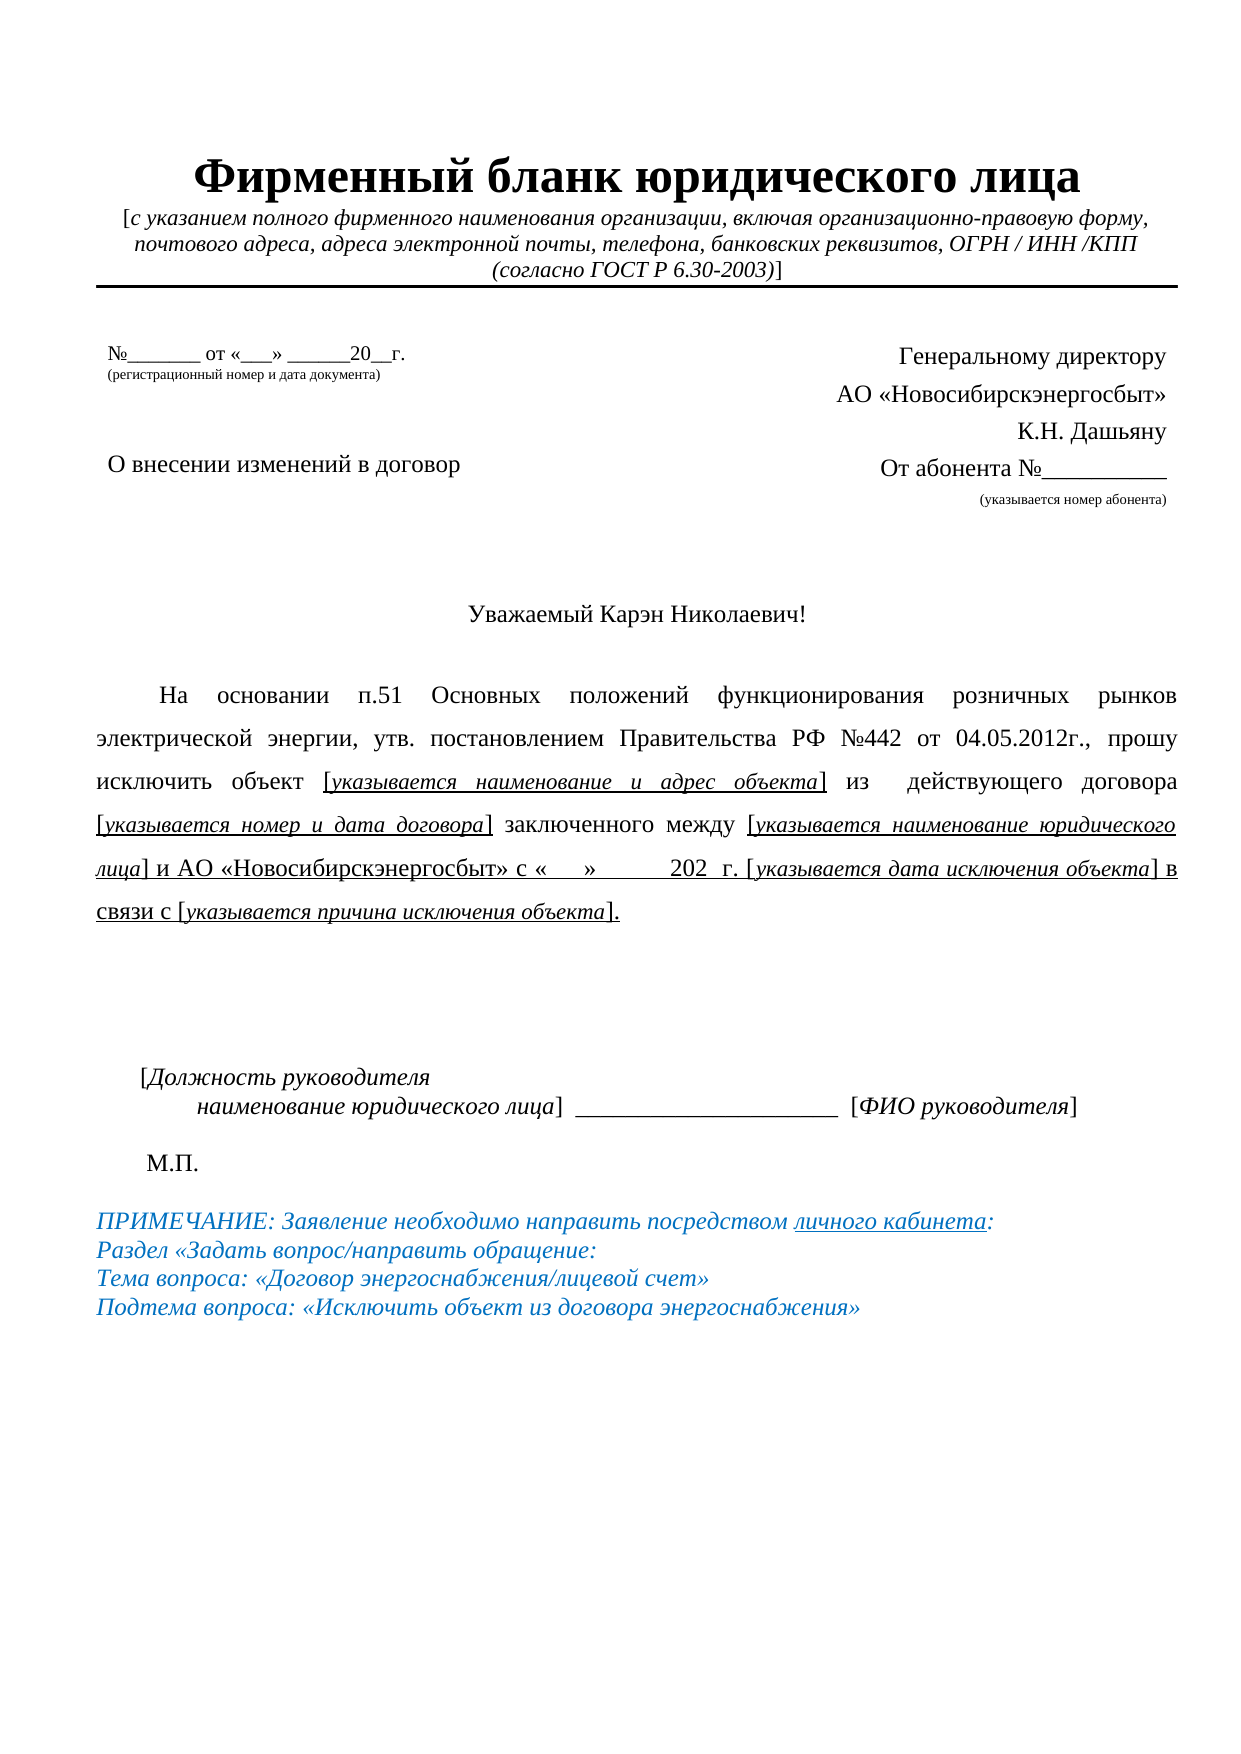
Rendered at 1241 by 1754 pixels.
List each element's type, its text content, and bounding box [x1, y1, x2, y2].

table_header Фирменный бланк юридического лица [с указанием полного фирменного наименования организации, включая организационно-правовую форму, почтового адреса, адреса электронной почты, телефона, банковских реквизитов, ОГРН / ИНН /КПП (согласно ГОСТ Р 6.30-2003)] Уважаемый Карэн Николаевич! На основании п.51 Основных положений функционирования розничных рынков электрической энергии, утв. постановлением Правительства РФ №442 от 04.05.2012г., прошу исключить объект [указывается наименование и адрес объекта] из действующего договора [указывается номер и дата договора] заключенного между [указывается наименование юридического лица] и АО «Новосибирскэнергосбыт» с « » 202 г. [указывается дата исключения объекта] в связи с [указывается причина исключения объекта]. [Должность руководителя наименование юридического лица] _____________________ [ФИО руководителя] М.П. ПРИМЕЧАНИЕ: Заявление необходимо направить посредством личного кабинета: Раздел «Задать вопрос/направить обращение: Тема вопроса: «Договор энергоснабжения/лицевой счет» Подтема вопроса: «Исключить объект из договора энергоснабжения» [85, 118, 1189, 1378]
